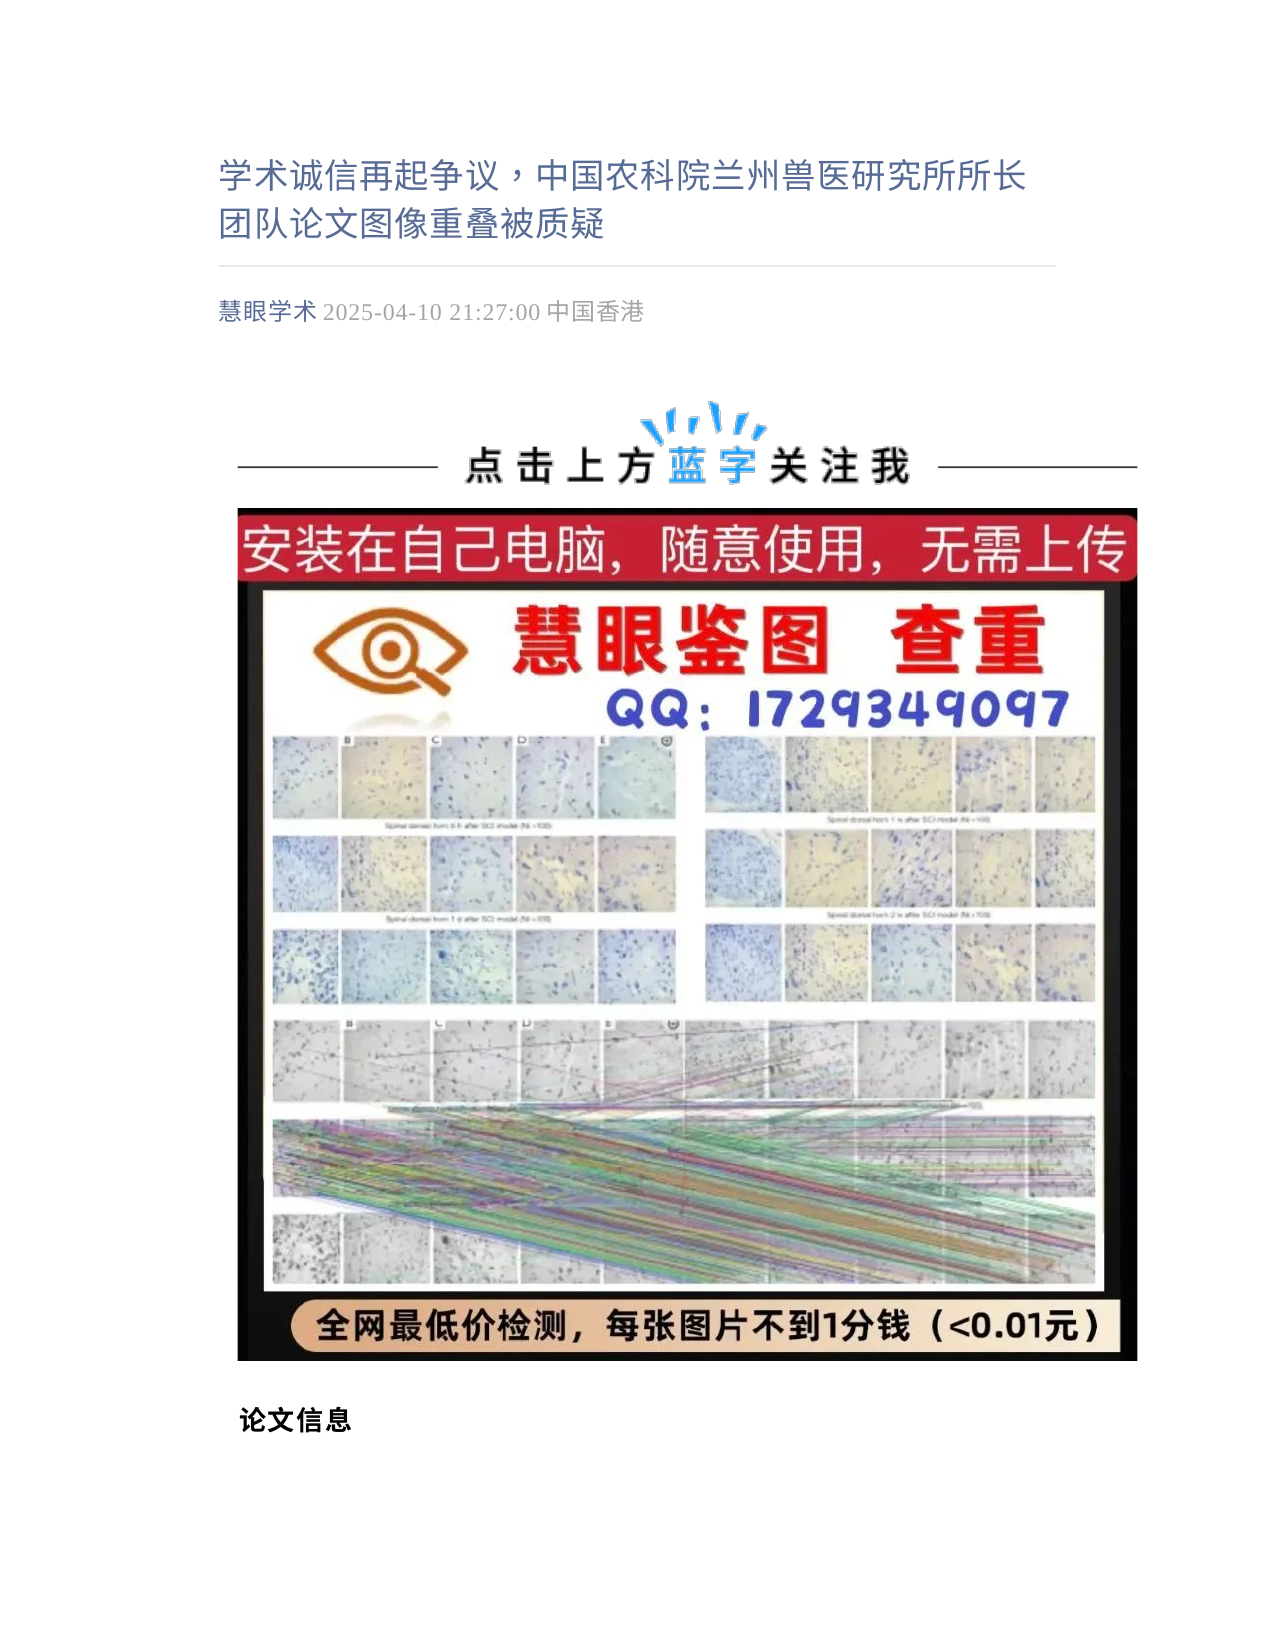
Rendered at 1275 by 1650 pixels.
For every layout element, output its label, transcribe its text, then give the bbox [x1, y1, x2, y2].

title 学术诚信再起争议，中国农科院兰州兽医研究所所长团队论文图像重叠被质疑 [219, 150, 1056, 265]
picture [237, 382, 1138, 1361]
list 慧眼学术2025-04-10 21:27:00中国香港 [219, 287, 1056, 327]
text 论文信息 [239, 1401, 1036, 1438]
